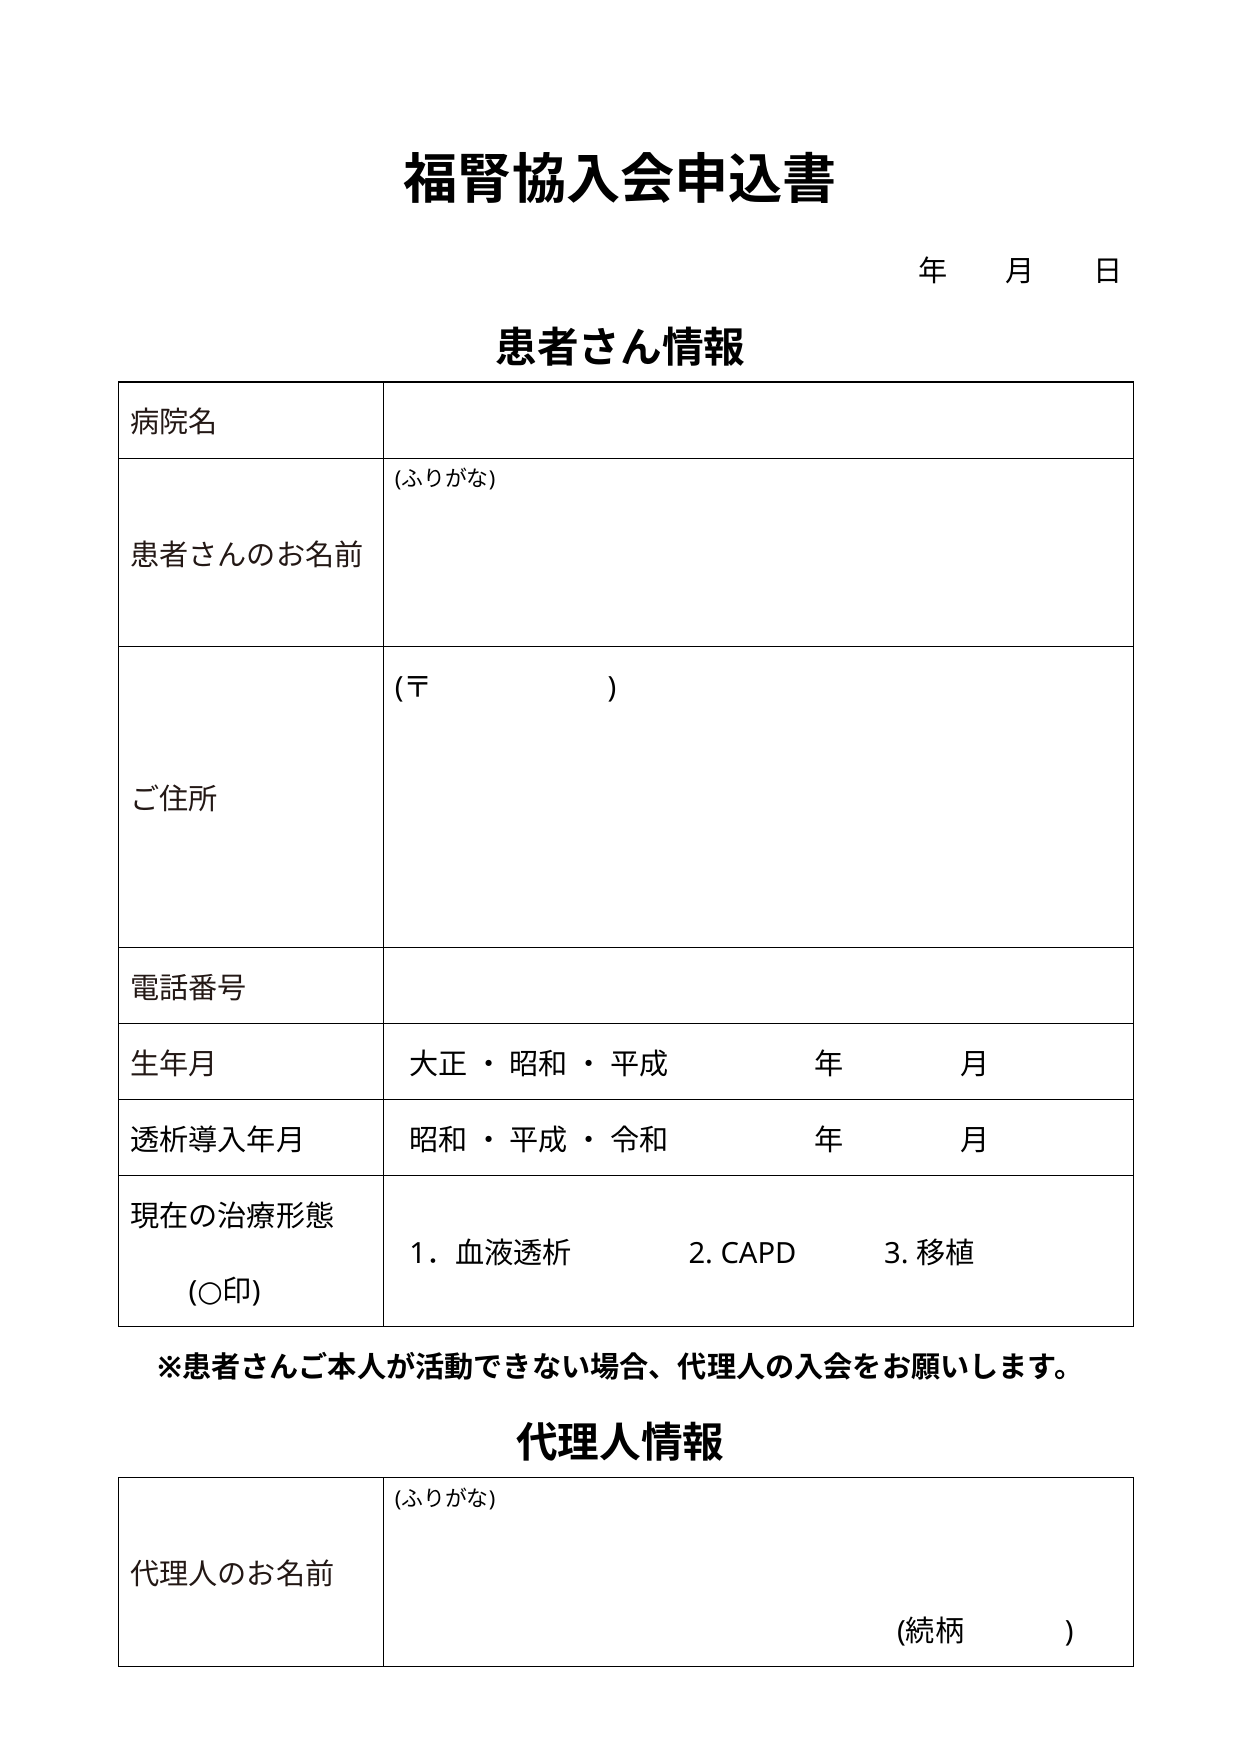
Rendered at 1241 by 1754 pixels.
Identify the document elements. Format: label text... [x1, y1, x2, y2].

table_cell 現在の治療形態 (○印) [119, 1176, 383, 1326]
table_cell 透析導入年月 [119, 1100, 383, 1175]
table_cell (〒 ) [384, 647, 1133, 947]
table_cell 電話番号 [119, 948, 383, 1023]
text 代理人情報 [118, 1402, 1122, 1477]
table_cell 1．血液透析 2. CAPD 3. 移植 [384, 1176, 1133, 1326]
table_header (ふりがな) (続柄 ) [384, 1478, 1133, 1666]
text 患者さん情報 [118, 306, 1122, 381]
table_header 代理人のお名前 [119, 1478, 383, 1666]
text 年 月 日 [118, 231, 1122, 306]
table_cell ご住所 [119, 647, 383, 947]
table_cell 大正 ・ 昭和 ・ 平成 年 月 [384, 1024, 1133, 1099]
text 福腎協入会申込書 [118, 119, 1122, 231]
table_cell 昭和 ・ 平成 ・ 令和 年 月 [384, 1100, 1133, 1175]
table_header 病院名 [119, 383, 383, 457]
table_cell [384, 948, 1133, 1023]
table_cell 患者さんのお名前 [119, 459, 383, 646]
table_cell (ふりがな) [384, 459, 1133, 646]
table_cell 生年月 [119, 1024, 383, 1099]
table_header [384, 383, 1133, 457]
text ※患者さんご本人が活動できない場合、代理人の入会をお願いします。 [118, 1327, 1122, 1402]
